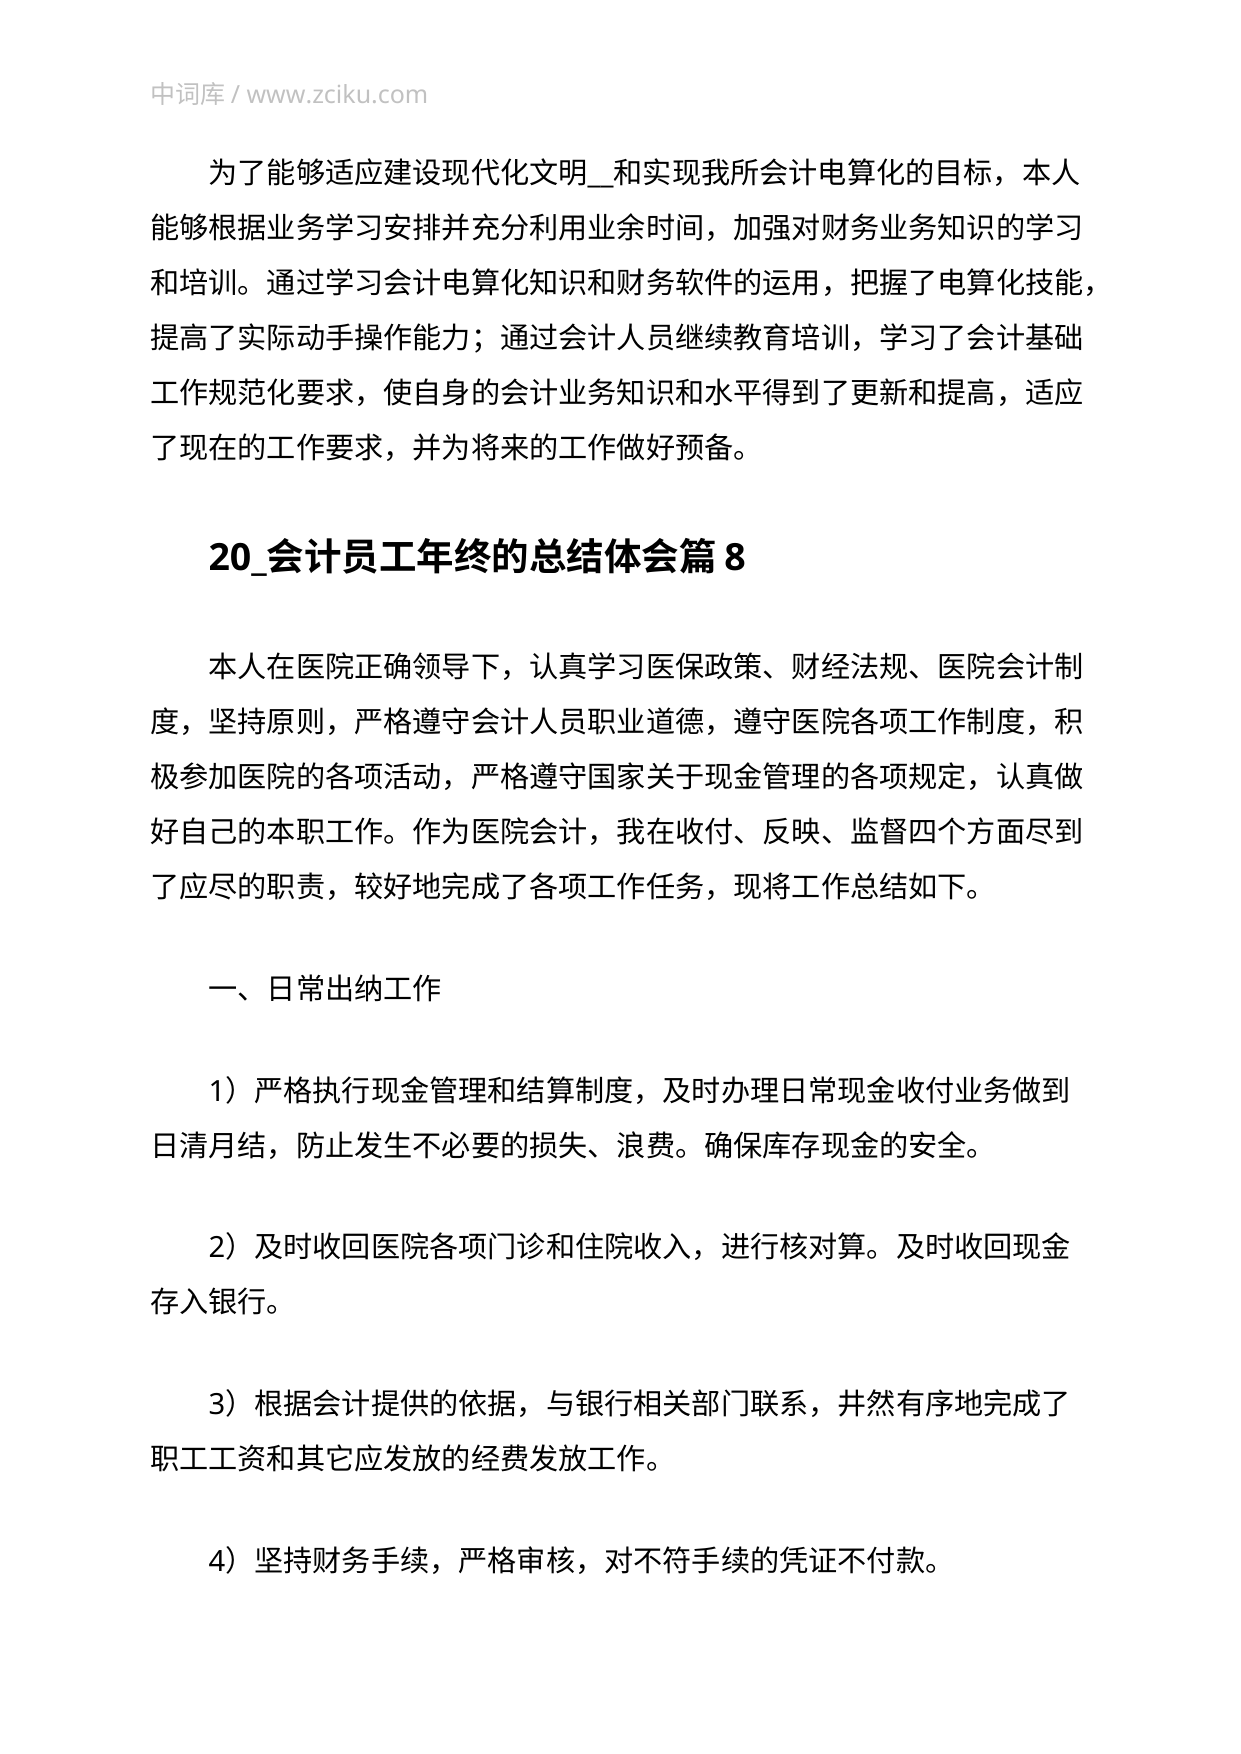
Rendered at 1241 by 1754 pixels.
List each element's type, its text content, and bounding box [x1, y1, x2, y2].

text 一、日常出纳工作 [150, 965, 1090, 1008]
text 4）坚持财务手续，严格审核，对不符手续的凭证不付款。 [150, 1537, 1090, 1580]
text 本人在医院正确领导下，认真学习医保政策、财经法规、医院会计制度，坚持原则，严格遵守会计人员职业道德，遵守医院各项工作制度，积极参加医院的各项活动，严格遵守国家关于现金管理的各项规定，认真做好自己的本职工作。作为医院会计，我在收付、反映、监督四个方面尽到了应尽的职责，较好地完成了各项工作任务，现将工作总结如下。 [150, 644, 1090, 906]
text 3）根据会计提供的依据，与银行相关部门联系，井然有序地完成了职工工资和其它应发放的经费发放工作。 [150, 1381, 1090, 1478]
text 20_会计员工年终的总结体会篇8 [150, 526, 1090, 581]
text 1）严格执行现金管理和结算制度，及时办理日常现金收付业务做到日清月结，防止发生不必要的损失、浪费。确保库存现金的安全。 [150, 1067, 1090, 1164]
text 为了能够适应建设现代化文明__和实现我所会计电算化的目标，本人能够根据业务学习安排并充分利用业余时间，加强对财务业务知识的学习和培训。通过学习会计电算化知识和财务软件的运用，把握了电算化技能，提高了实际动手操作能力；通过会计人员继续教育培训，学习了会计基础工作规范化要求，使自身的会计业务知识和水平得到了更新和提高，适应了现在的工作要求，并为将来的工作做好预备。 [150, 150, 1090, 467]
text 2）及时收回医院各项门诊和住院收入，进行核对算。及时收回现金存入银行。 [150, 1224, 1090, 1321]
